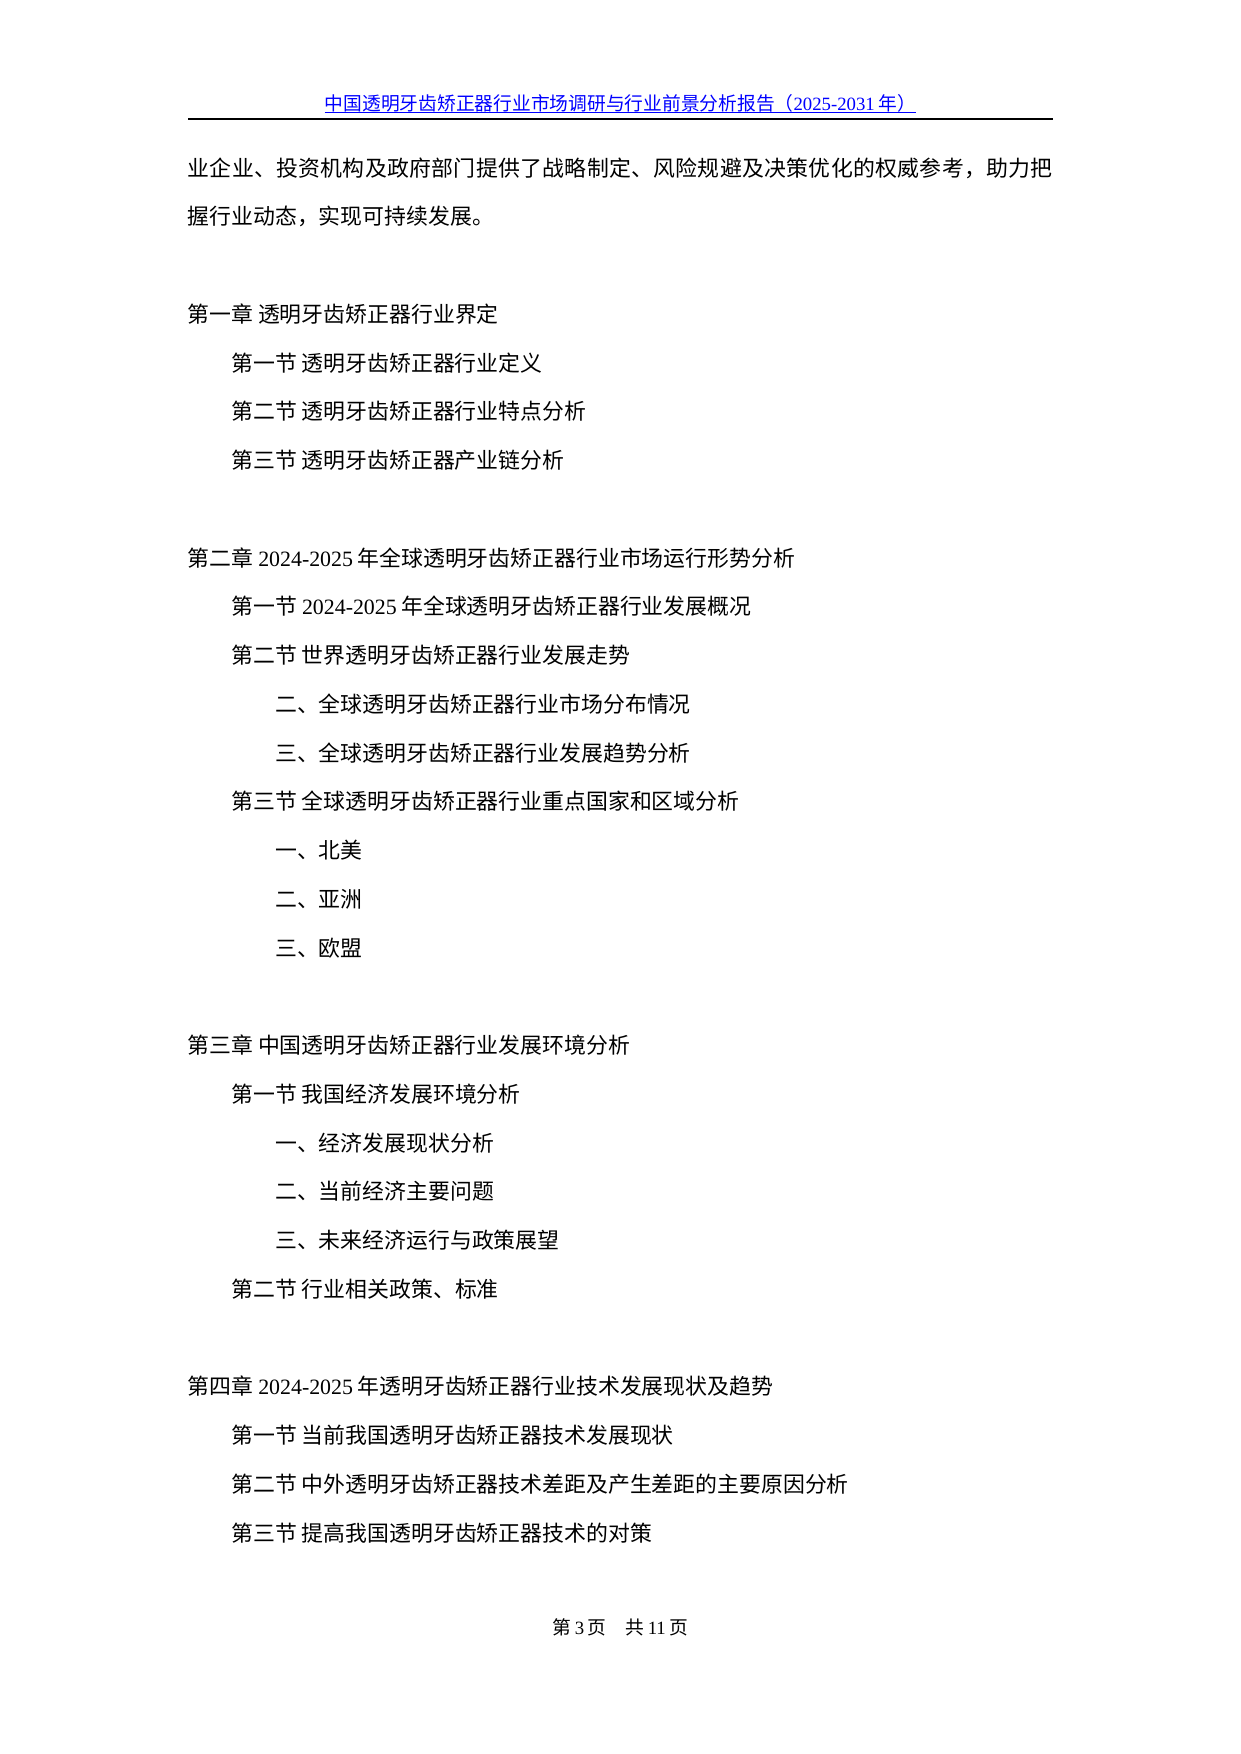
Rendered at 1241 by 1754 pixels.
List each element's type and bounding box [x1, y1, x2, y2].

text [187, 150, 1053, 1548]
